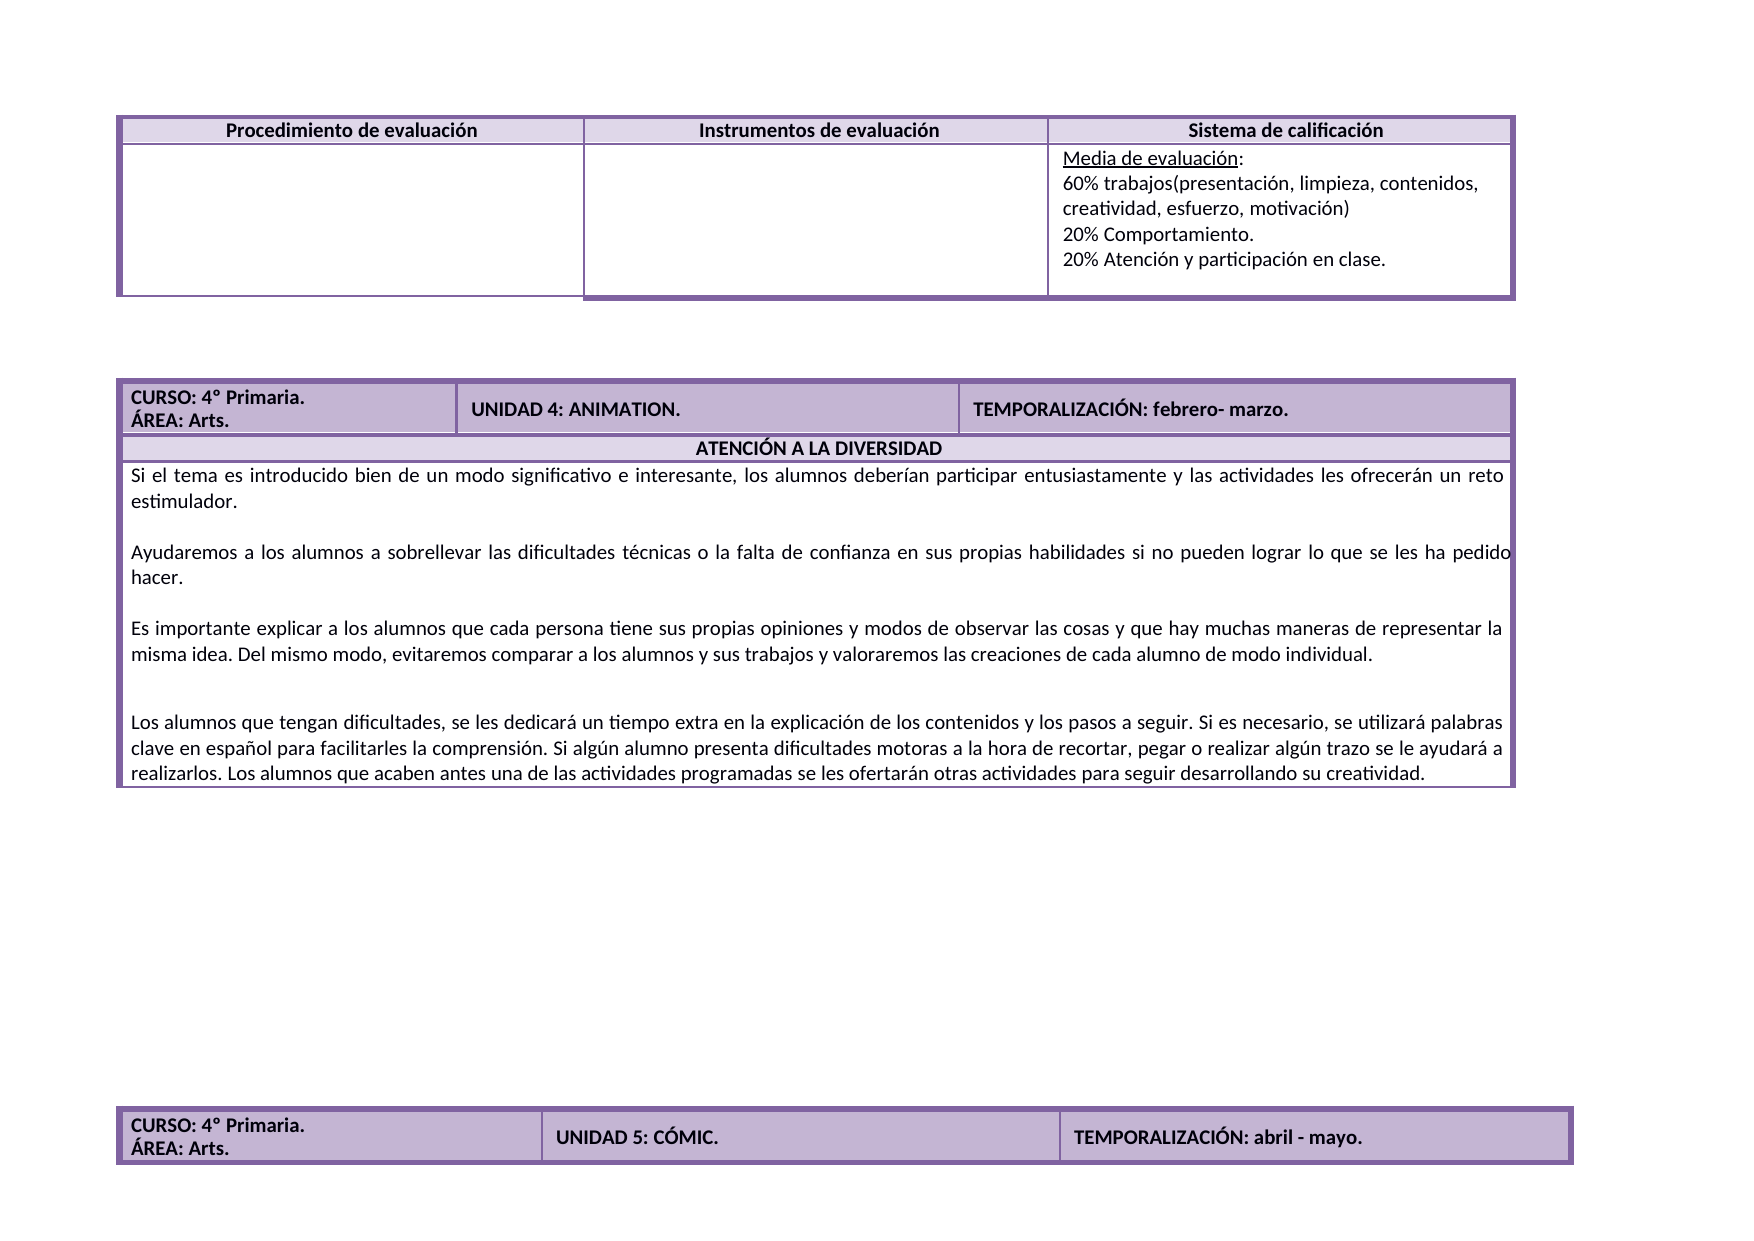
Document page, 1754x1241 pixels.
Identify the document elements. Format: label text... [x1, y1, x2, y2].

table_header UNIDAD 5: CÓMIC. [543, 1112, 1059, 1160]
table_cell Instrumentos de evaluación [585, 119, 1047, 142]
table_header CURSO: 4º Primaria. ÁREA: Arts. [123, 384, 455, 432]
table_cell ATENCIÓN A LA DIVERSIDAD [123, 437, 1510, 460]
table_header CURSO: 4º Primaria. ÁREA: Arts. [123, 1112, 541, 1160]
table_cell Si el tema es introducido bien de un modo significativo e interesante, los alumnos deberían participar entusiastamente y las actividades les ofrecerán un reto estimulador. Ayudaremos a los alumnos a sobrellevar las dificultades técnicas o la falta de confianza en sus propias habilidades si no pueden lograr lo que se les ha pedido hacer. Es importante explicar a los alumnos que cada persona tiene sus propias opiniones y modos de observar las cosas y que hay muchas maneras de representar la misma idea. Del mismo modo, evitaremos comparar a los alumnos y sus trabajos y valoraremos las creaciones de cada alumno de modo individual. Los alumnos que tengan dificultades, se les dedicará un tiempo extra en la explicación de los contenidos y los pasos a seguir. Si es necesario, se utilizará palabras clave en español para facilitarles la comprensión. Si algún alumno presenta dificultades motoras a la hora de recortar, pegar o realizar algún trazo se le ayudará a realizarlos. Los alumnos que acaben antes una de las actividades programadas se les ofertarán otras actividades para seguir desarrollando su creatividad. [123, 463, 1510, 786]
table_header TEMPORALIZACIÓN: febrero- marzo. [960, 384, 1510, 432]
table_cell Media de evaluación: 60% trabajos(presentación, limpieza, contenidos, creatividad, esfuerzo, motivación) 20% Comportamiento. 20% Atención y participación en clase. [1049, 145, 1510, 295]
table_header TEMPORALIZACIÓN: abril - mayo. [1061, 1112, 1568, 1160]
table_cell [585, 145, 1047, 295]
table_header UNIDAD 4: ANIMATION. [458, 384, 958, 432]
table_cell Procedimiento de evaluación [123, 119, 583, 142]
table_cell [123, 145, 583, 295]
table_cell Sistema de calificación [1049, 119, 1510, 142]
